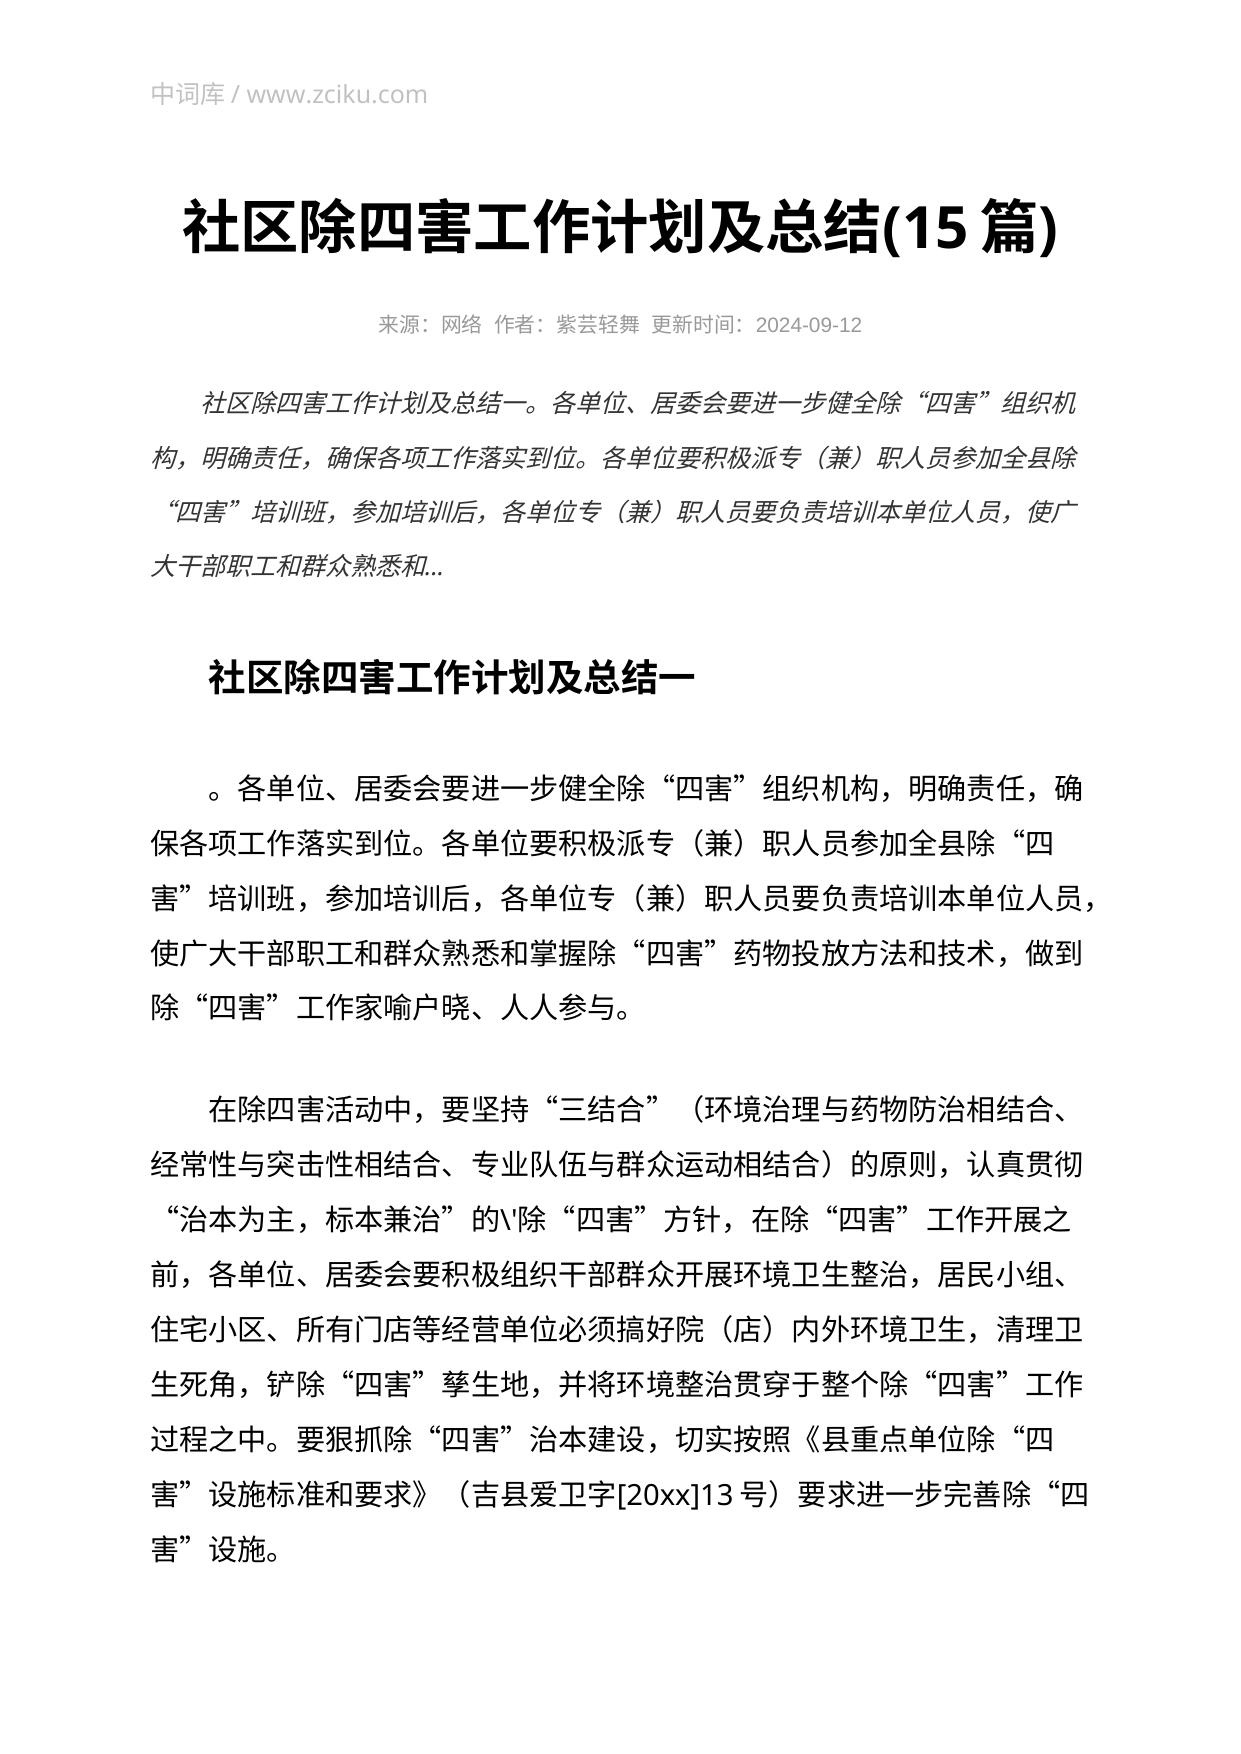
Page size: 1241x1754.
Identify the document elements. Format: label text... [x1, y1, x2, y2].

text 社区除四害工作计划及总结一 [150, 648, 1090, 702]
subtitle 社区除四害工作计划及总结(15篇) [150, 181, 1090, 266]
text 社区除四害工作计划及总结一。各单位、居委会要进一步健全除“四害”组织机构，明确责任，确保各项工作落实到位。各单位要积极派专（兼）职人员参加全县除“四害”培训班，参加培训后，各单位专（兼）职人员要负责培训本单位人员，使广大干部职工和群众熟悉和... [150, 384, 1090, 583]
text 在除四害活动中，要坚持“三结合”（环境治理与药物防治相结合、经常性与突击性相结合、专业队伍与群众运动相结合）的原则，认真贯彻“治本为主，标本兼治”的\'除“四害”方针，在除“四害”工作开展之前，各单位、居委会要积极组织干部群众开展环境卫生整治，居民小组、住宅小区、所有门店等经营单位必须搞好院（店）内外环境卫生，清理卫生死角，铲除“四害”孳生地，并将环境整治贯穿于整个除“四害”工作过程之中。要狠抓除“四害”治本建设，切实按照《县重点单位除“四害”设施标准和要求》（吉县爱卫字[20xx]13号）要求进一步完善除“四害”设施。 [150, 1087, 1090, 1568]
text 。各单位、居委会要进一步健全除“四害”组织机构，明确责任，确保各项工作落实到位。各单位要积极派专（兼）职人员参加全县除“四害”培训班，参加培训后，各单位专（兼）职人员要负责培训本单位人员，使广大干部职工和群众熟悉和掌握除“四害”药物投放方法和技术，做到除“四害”工作家喻户晓、人人参与。 [150, 766, 1090, 1027]
text 来源：网络 作者：紫芸轻舞 更新时间：2024-09-12 [150, 313, 1090, 337]
